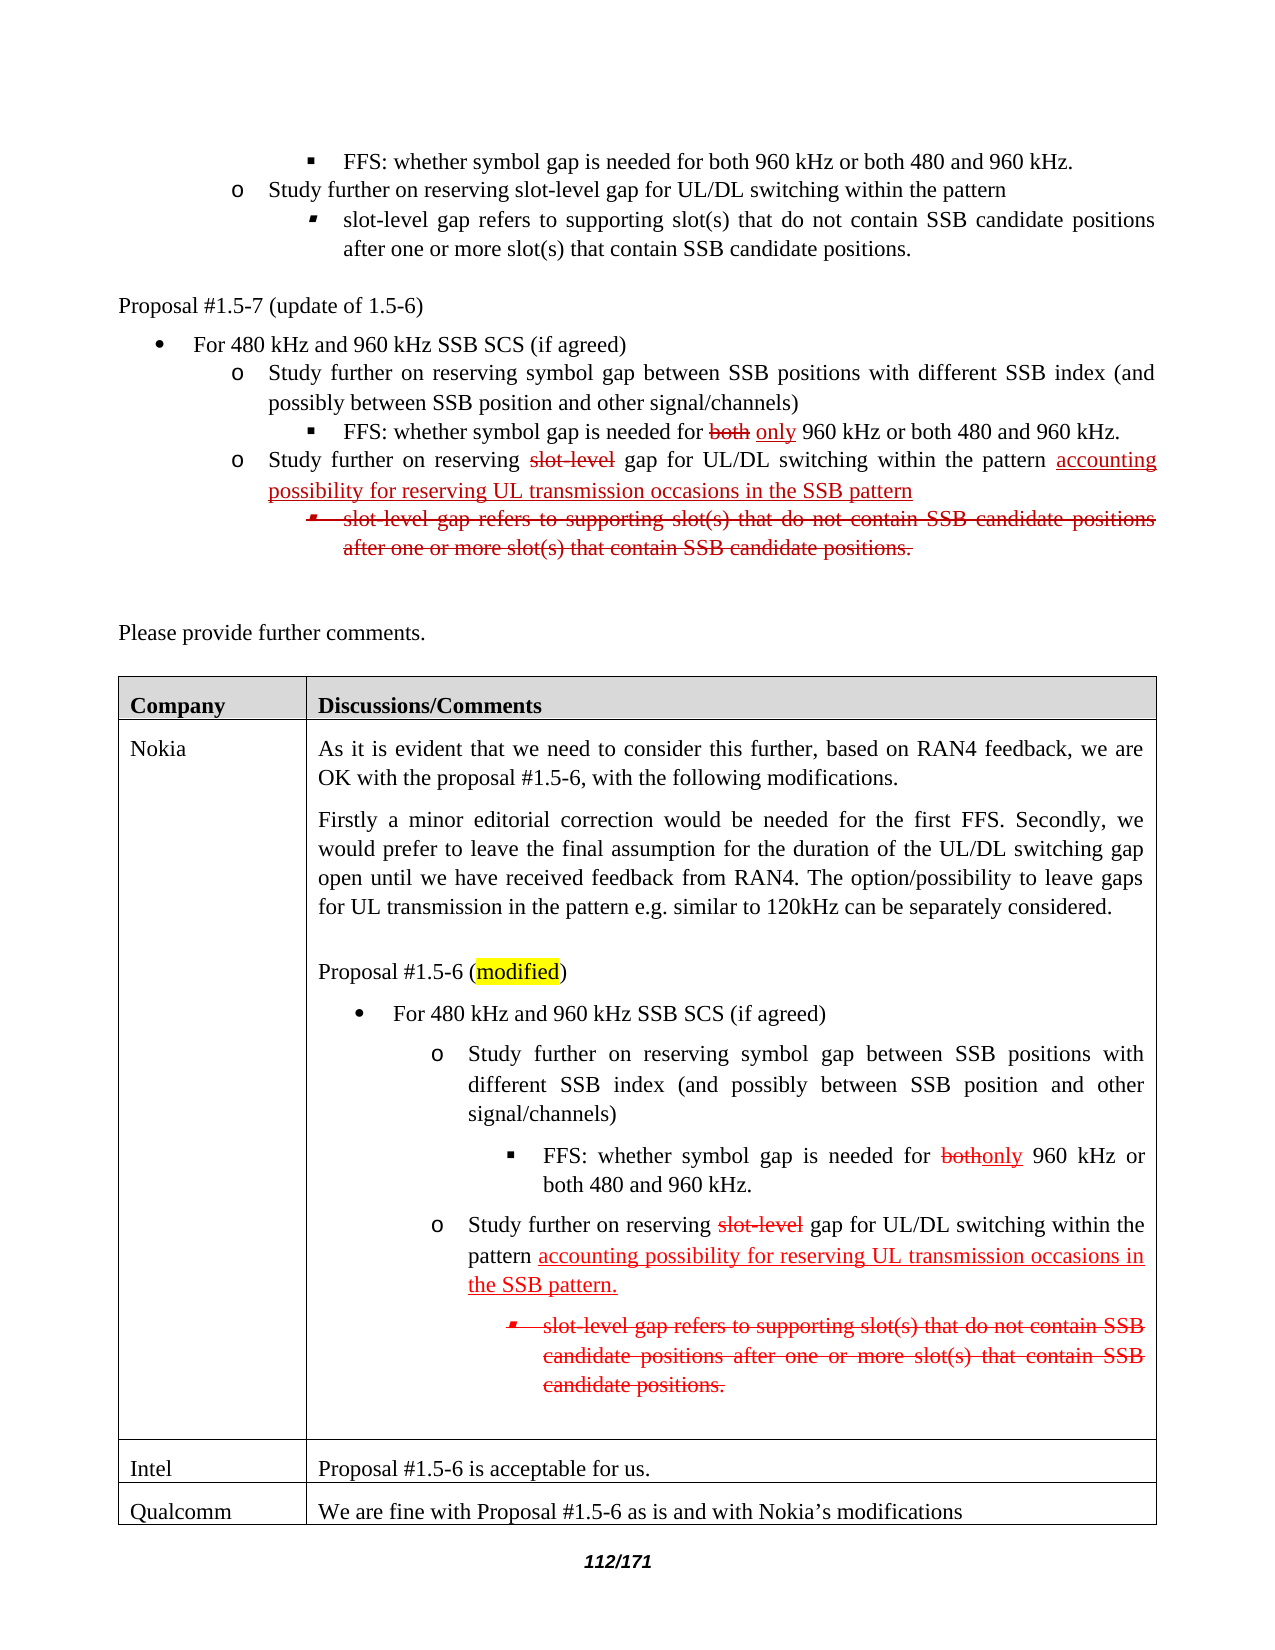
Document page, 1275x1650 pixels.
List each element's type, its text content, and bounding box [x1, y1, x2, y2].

table_header Company [119, 677, 306, 718]
list FFS: whether symbol gap is needed for both only 960 kHz or both 480 and 960 kHz. [306, 418, 1157, 444]
list slot-level gap refers to supporting slot(s) that do not contain SSB candidate positions after one or more slot(s) that contain SSB candidate positions. [306, 207, 1157, 261]
list slot-level gap refers to supporting slot(s) that do not contain SSB candidate positions after one or more slot(s) that contain SSB candidate positions. [306, 505, 1157, 560]
text Please provide further comments. [118, 619, 1157, 645]
list Study further on reserving symbol gap between SSB positions with different SSB index (and possibly between SSB position and other signal/channels) [231, 359, 1157, 416]
table_cell We are fine with Proposal #1.5-6 as is and with Nokia’s modifications [307, 1483, 1156, 1524]
list Study further on reserving slot-level gap for UL/DL switching within the pattern accounting possibility for reserving UL transmission occasions in the SSB pattern [231, 446, 1157, 503]
list For 480 kHz and 960 kHz SSB SCS (if agreed) [156, 331, 1157, 357]
table_cell Nokia [119, 720, 306, 1439]
subtitle Proposal #1.5-7 (update of 1.5-6) [118, 292, 1157, 318]
list Study further on reserving slot-level gap for UL/DL switching within the pattern [231, 176, 1157, 204]
table_cell Intel [119, 1440, 306, 1482]
list FFS: whether symbol gap is needed for both 960 kHz or both 480 and 960 kHz. [306, 148, 1157, 174]
table_header Discussions/Comments [307, 677, 1156, 718]
table_cell Proposal #1.5-6 is acceptable for us. [307, 1440, 1156, 1482]
table_cell As it is evident that we need to consider this further, based on RAN4 feedback, we are OK with the proposal #1.5-6, with the following modifications. Firstly a minor editorial correction would be needed for the first FFS. Secondly, we would prefer to leave the final assumption for the duration of the UL/DL switching gap open until we have received feedback from RAN4. The option/possibility to leave gaps for UL transmission in the pattern e.g. similar to 120kHz can be separately considered. Proposal #1.5-6 (modified) For 480 kHz and 960 kHz SSB SCS (if agreed) Study further on reserving symbol gap between SSB positions with different SSB index (and possibly between SSB position and other signal/channels) FFS: whether symbol gap is needed for bothonly 960 kHz or both 480 and 960 kHz. Study further on reserving slot-level gap for UL/DL switching within the pattern accounting possibility for reserving UL transmission occasions in the SSB pattern. slot-level gap refers to supporting slot(s) that do not contain SSB candidate positions after one or more slot(s) that contain SSB candidate positions. [307, 720, 1156, 1439]
table_cell Qualcomm [119, 1483, 306, 1524]
